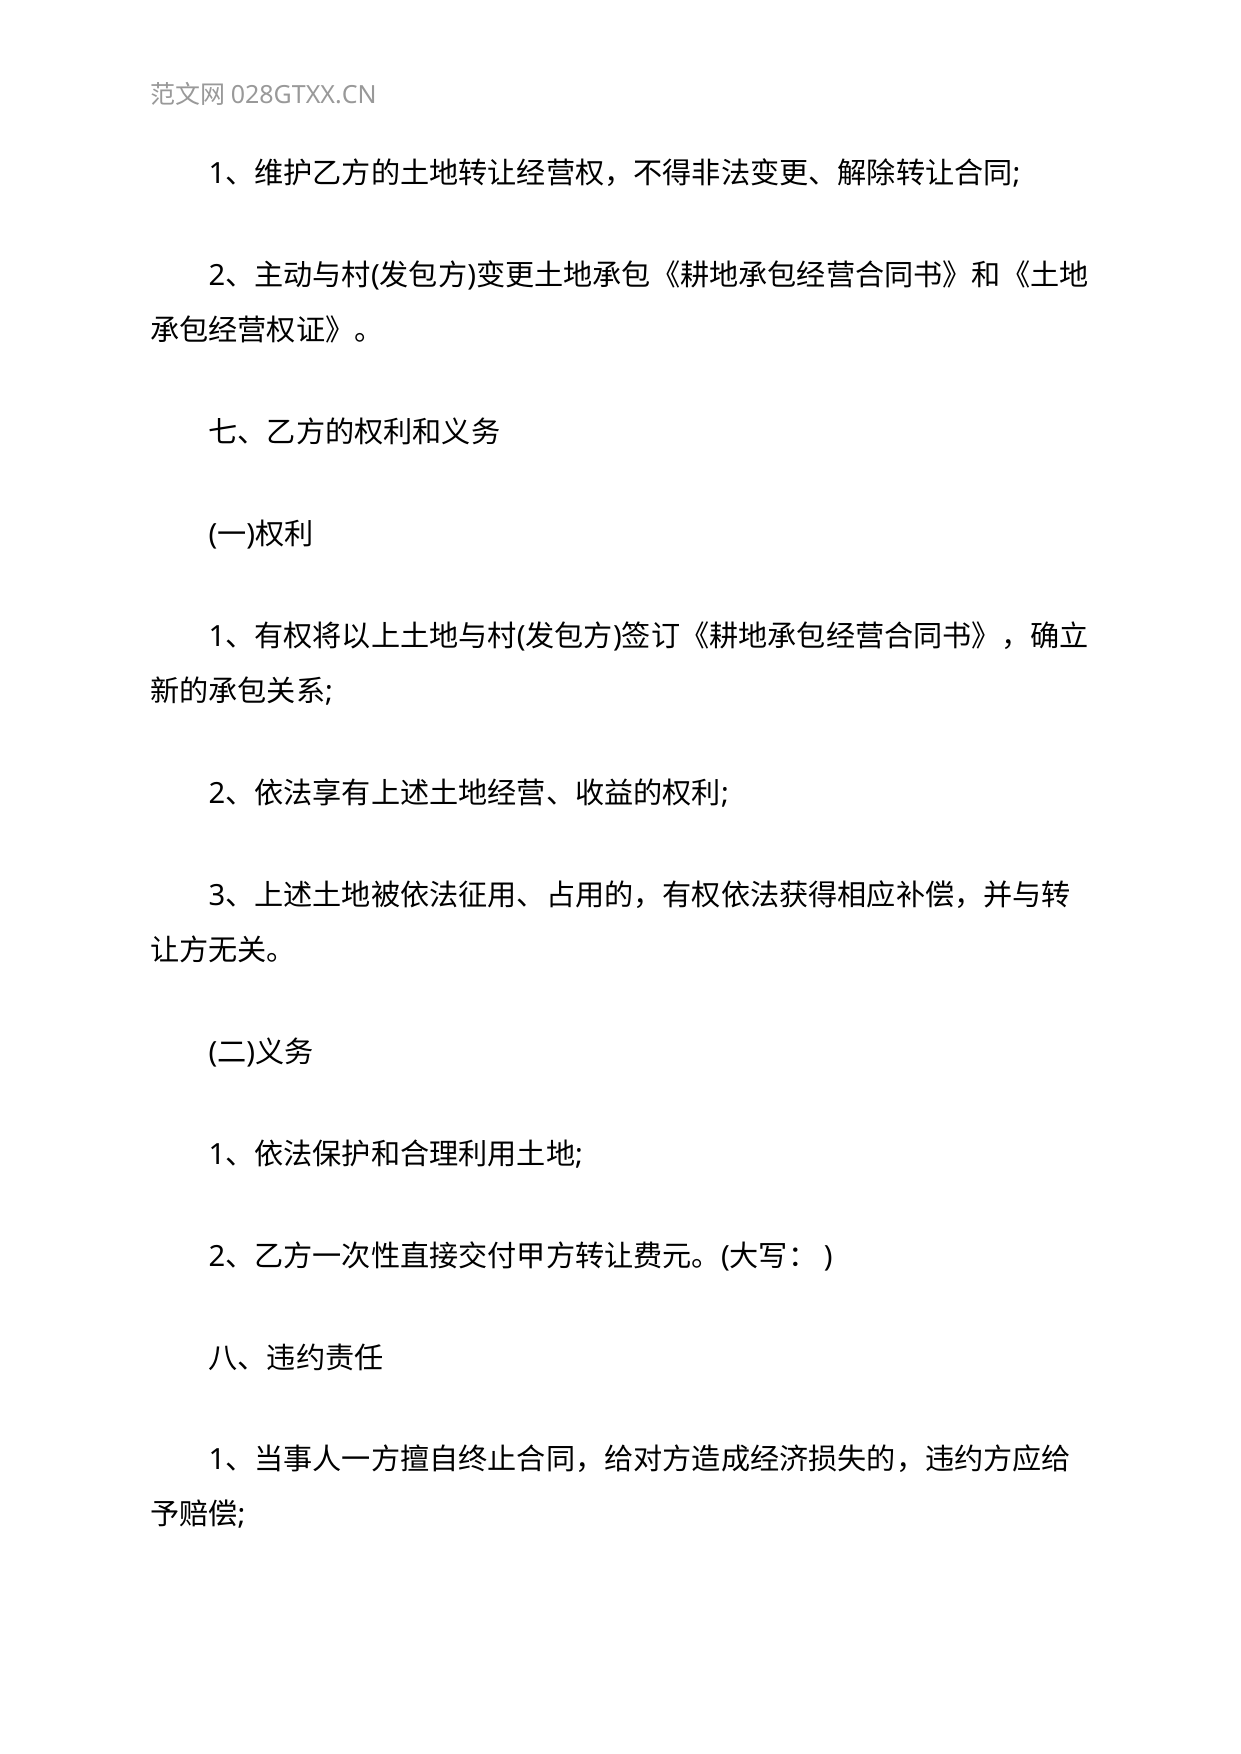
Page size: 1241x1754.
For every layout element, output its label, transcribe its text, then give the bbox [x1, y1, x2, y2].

text 1、当事人一方擅自终止合同，给对方造成经济损失的，违约方应给予赔偿; [150, 1436, 1090, 1533]
text 1、维护乙方的土地转让经营权，不得非法变更、解除转让合同; [150, 150, 1090, 192]
text 八、违约责任 [150, 1334, 1090, 1376]
text 2、主动与村(发包方)变更土地承包《耕地承包经营合同书》和《土地承包经营权证》。 [150, 252, 1090, 349]
text (二)义务 [150, 1028, 1090, 1071]
text 2、依法享有上述土地经营、收益的权利; [150, 769, 1090, 812]
text 七、乙方的权利和义务 [150, 409, 1090, 451]
text 1、依法保护和合理利用土地; [150, 1130, 1090, 1173]
text (一)权利 [150, 511, 1090, 553]
text 2、乙方一次性直接交付甲方转让费元。(大写： ) [150, 1232, 1090, 1274]
text 1、有权将以上土地与村(发包方)签订《耕地承包经营合同书》，确立新的承包关系; [150, 612, 1090, 710]
text 3、上述土地被依法征用、占用的，有权依法获得相应补偿，并与转让方无关。 [150, 871, 1090, 969]
